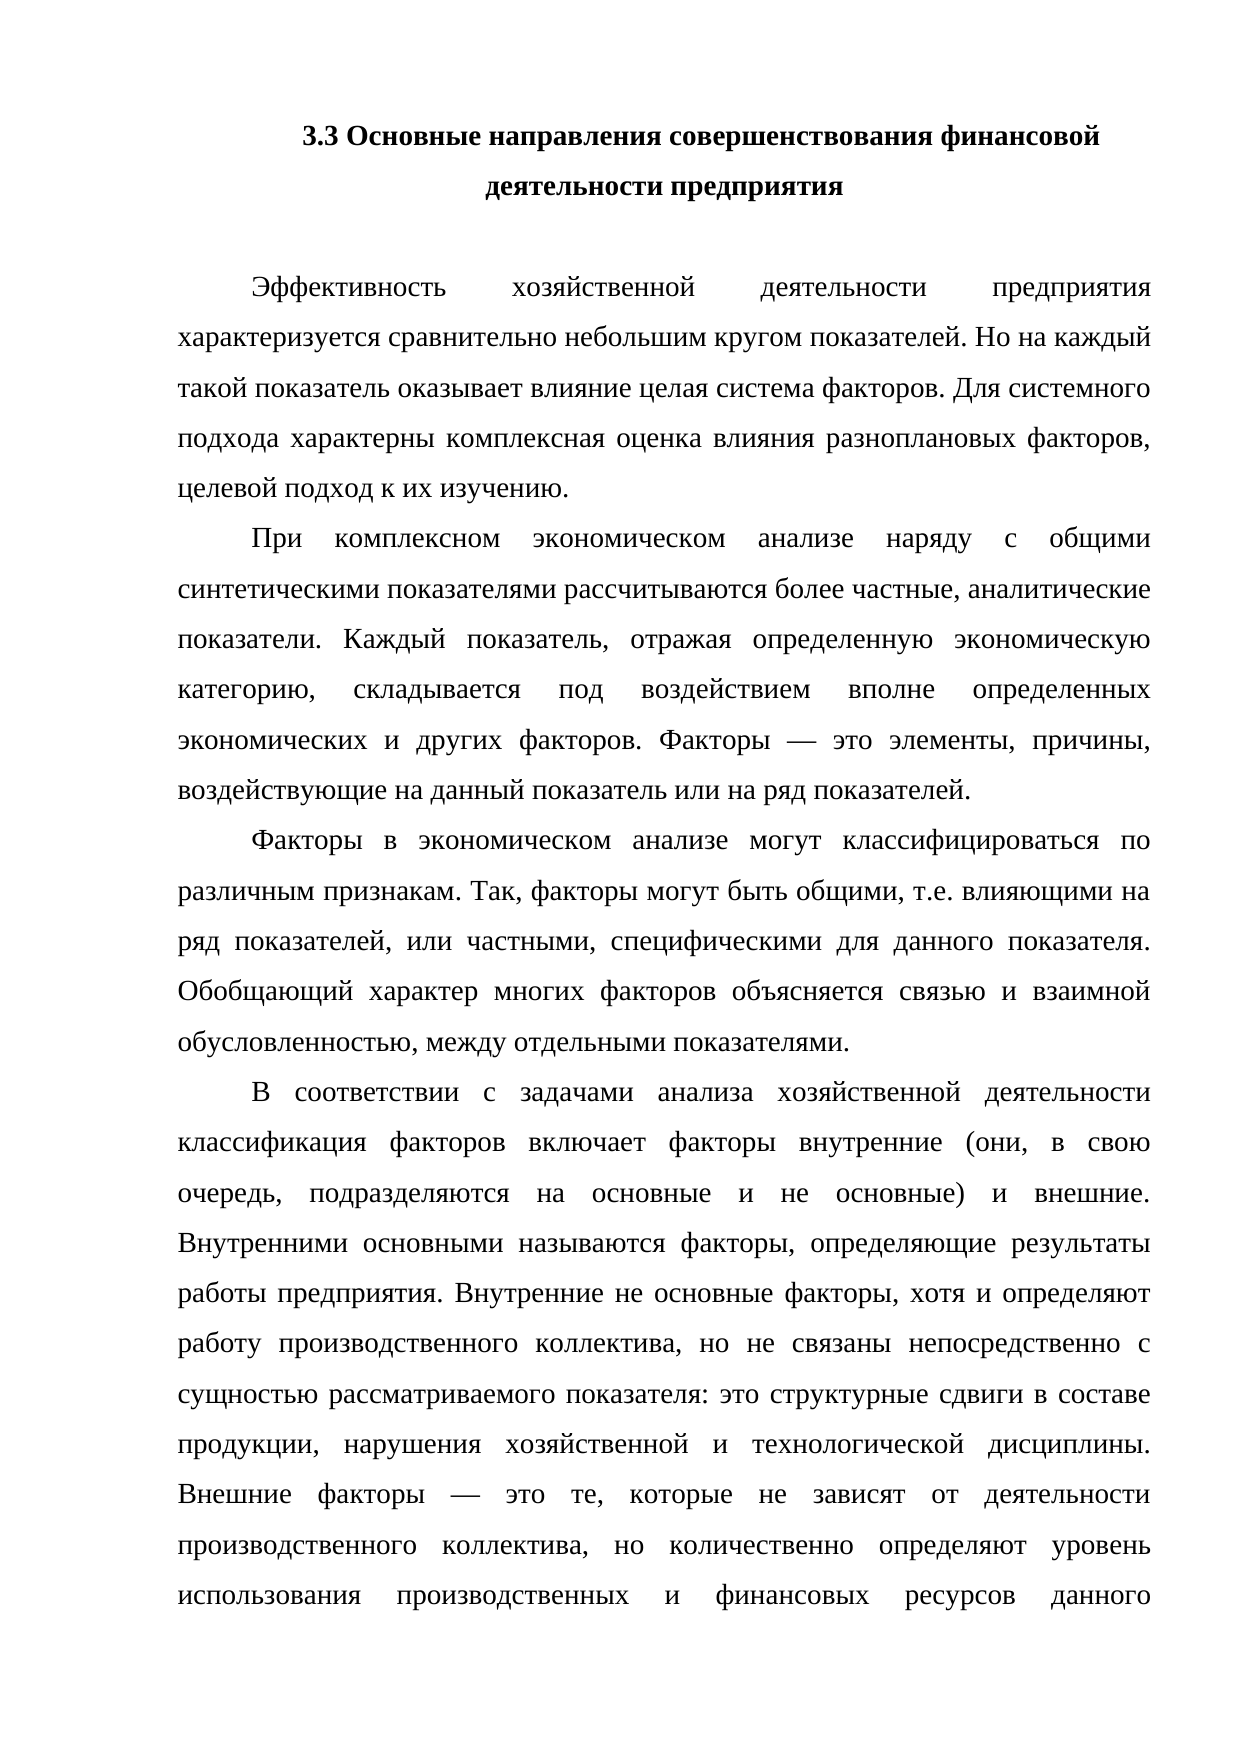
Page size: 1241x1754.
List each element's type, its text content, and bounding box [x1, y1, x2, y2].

text Факторы в экономическом анализе могут классифицироваться по различным признакам. Так, факторы могут быть общими, т.е. влияющими на ряд показателей, или частными, специфическими для данного показателя. Обобщающий характер многих факторов объясняется связью и взаимной обусловленностью, между отдельными показателями. [177, 822, 1152, 1057]
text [177, 1074, 1152, 1611]
text При комплексном экономическом анализе наряду с общими синтетическими показателями рассчитываются более частные, аналитические показатели. Каждый показатель, отражая определенную экономическую категорию, складывается под воздействием вполне определенных экономических и других факторов. Факторы — это элементы, причины, воздействующие на данный показатель или на ряд показателей. [177, 521, 1152, 806]
text 3.3 Основные направления совершенствования финансовой деятельности предприятия [177, 118, 1152, 202]
text Эффективность хозяйственной деятельности предприятия характеризуется сравнительно небольшим кругом показателей. Но на каждый такой показатель оказывает влияние целая система факторов. Для системного подхода характерны комплексная оценка влияния разноплановых факторов, целевой подход к их изучению. [177, 269, 1152, 504]
